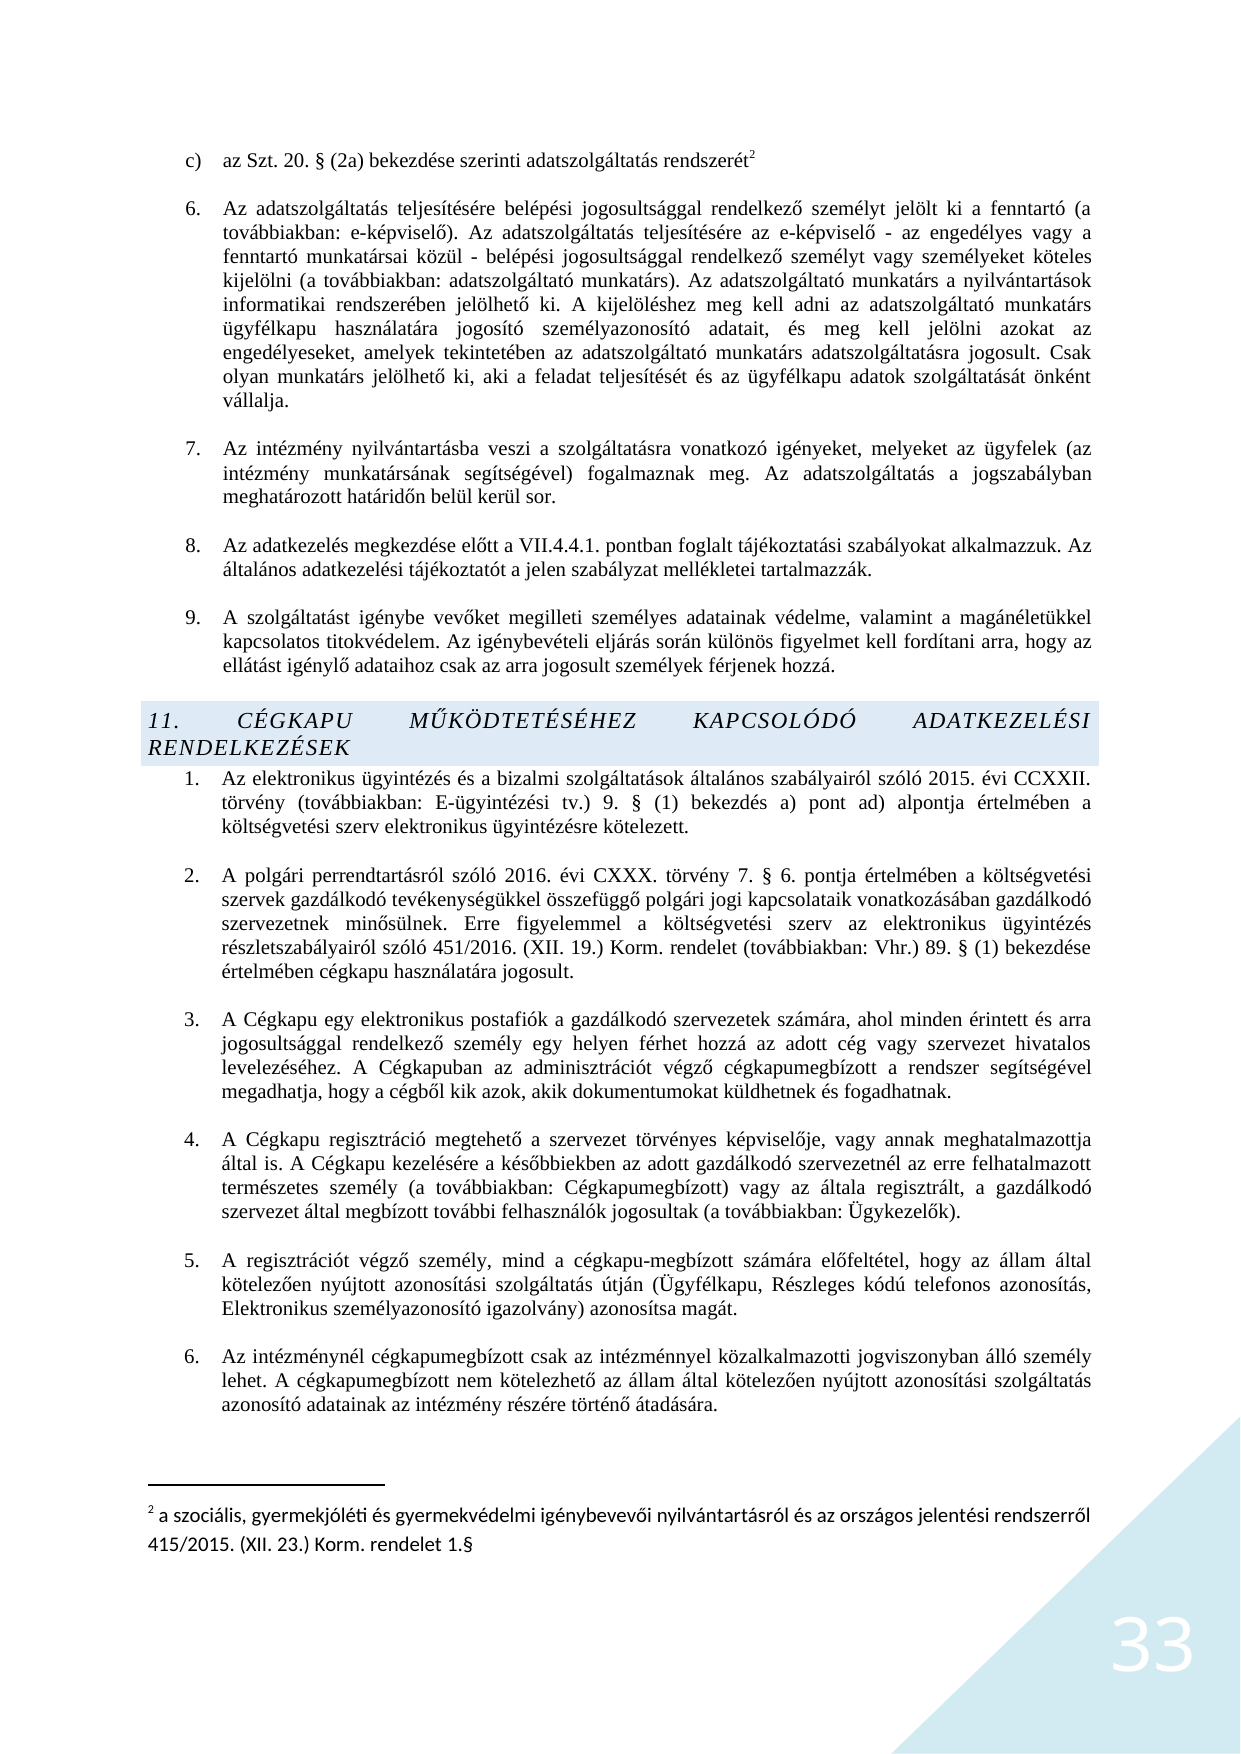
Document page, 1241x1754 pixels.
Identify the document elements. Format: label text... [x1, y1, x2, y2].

list A Cégkapu egy elektronikus postafiók a gazdálkodó szervezetek számára, ahol minden érintett és arra jogosultsággal rendelkező személy egy helyen férhet hozzá az adott cég vagy szervezet hivatalos levelezéséhez. A Cégkapuban az adminisztrációt végző cégkapumegbízott a rendszer segítségével megadhatja, hogy a cégből kik azok, akik dokumentumokat küldhetnek és fogadhatnak. [184, 1007, 1093, 1103]
list Az intézmény nyilvántartásba veszi a szolgáltatásra vonatkozó igényeket, melyeket az ügyfelek (az intézmény munkatársának segítségével) fogalmaznak meg. Az adatszolgáltatás a jogszabályban meghatározott határidőn belül kerül sor. [185, 436, 1093, 508]
list Az intézménynél cégkapumegbízott csak az intézménnyel közalkalmazotti jogviszonyban álló személy lehet. A cégkapumegbízott nem kötelezhető az állam által kötelezően nyújtott azonosítási szolgáltatás azonosító adatainak az intézmény részére történő átadására. [184, 1344, 1093, 1416]
list A regisztrációt végző személy, mind a cégkapu-megbízott számára előfeltétel, hogy az állam által kötelezően nyújtott azonosítási szolgáltatás útján (Ügyfélkapu, Részleges kódú telefonos azonosítás, Elektronikus személyazonosító igazolvány) azonosítsa magát. [184, 1247, 1093, 1320]
list A szolgáltatást igénybe vevőket megilleti személyes adatainak védelme, valamint a magánéletükkel kapcsolatos titokvédelem. Az igénybevételi eljárás során különös figyelmet kell fordítani arra, hogy az ellátást igénylő adataihoz csak az arra jogosult személyek férjenek hozzá. [185, 605, 1093, 677]
list Az elektronikus ügyintézés és a bizalmi szolgáltatások általános szabályairól szóló 2015. évi CCXXII. törvény (továbbiakban: E-ügyintézési tv.) 9. § (1) bekezdés a) pont ad) alpontja értelmében a költségvetési szerv elektronikus ügyintézésre kötelezett. [184, 766, 1093, 838]
list Az adatszolgáltatás teljesítésére belépési jogosultsággal rendelkező személyt jelölt ki a fenntartó (a továbbiakban: e-képviselő). Az adatszolgáltatás teljesítésére az e-képviselő - az engedélyes vagy a fenntartó munkatársai közül - belépési jogosultsággal rendelkező személyt vagy személyeket köteles kijelölni (a továbbiakban: adatszolgáltató munkatárs). Az adatszolgáltató munkatárs a nyilvántartások informatikai rendszerében jelölhető ki. A kijelöléshez meg kell adni az adatszolgáltató munkatárs ügyfélkapu használatára jogosító személyazonosító adatait, és meg kell jelölni azokat az engedélyeseket, amelyek tekintetében az adatszolgáltató munkatárs adatszolgáltatásra jogosult. Csak olyan munkatárs jelölhető ki, aki a feladat teljesítését és az ügyfélkapu adatok szolgáltatását önként vállalja. [185, 196, 1093, 412]
list A polgári perrendtartásról szóló 2016. évi CXXX. törvény 7. § 6. pontja értelmében a költségvetési szervek gazdálkodó tevékenységükkel összefüggő polgári jogi kapcsolataik vonatkozásában gazdálkodó szervezetnek minősülnek. Erre figyelemmel a költségvetési szerv az elektronikus ügyintézés részletszabályairól szóló 451/2016. (XII. 19.) Korm. rendelet (továbbiakban: Vhr.) 89. § (1) bekezdése értelmében cégkapu használatára jogosult. [184, 862, 1093, 983]
list A Cégkapu regisztráció megtehető a szervezet törvényes képviselője, vagy annak meghatalmazottja által is. A Cégkapu kezelésére a későbbiekben az adott gazdálkodó szervezetnél az erre felhatalmazott természetes személy (a továbbiakban: Cégkapumegbízott) vagy az általa regisztrált, a gazdálkodó szervezet által megbízott további felhasználók jogosultak (a továbbiakban: Ügykezelők). [184, 1127, 1093, 1223]
list Az adatkezelés megkezdése előtt a VII.4.4.1. pontban foglalt tájékoztatási szabályokat alkalmazzuk. Az általános adatkezelési tájékoztatót a jelen szabályzat mellékletei tartalmazzák. [185, 533, 1093, 581]
subtitle 11. Cégkapu működtetéséhez kapcsolódó adatkezelési rendelkezések [148, 707, 1093, 760]
list az Szt. 20. § (2a) bekezdése szerinti adatszolgáltatás rendszerét [185, 148, 1093, 172]
